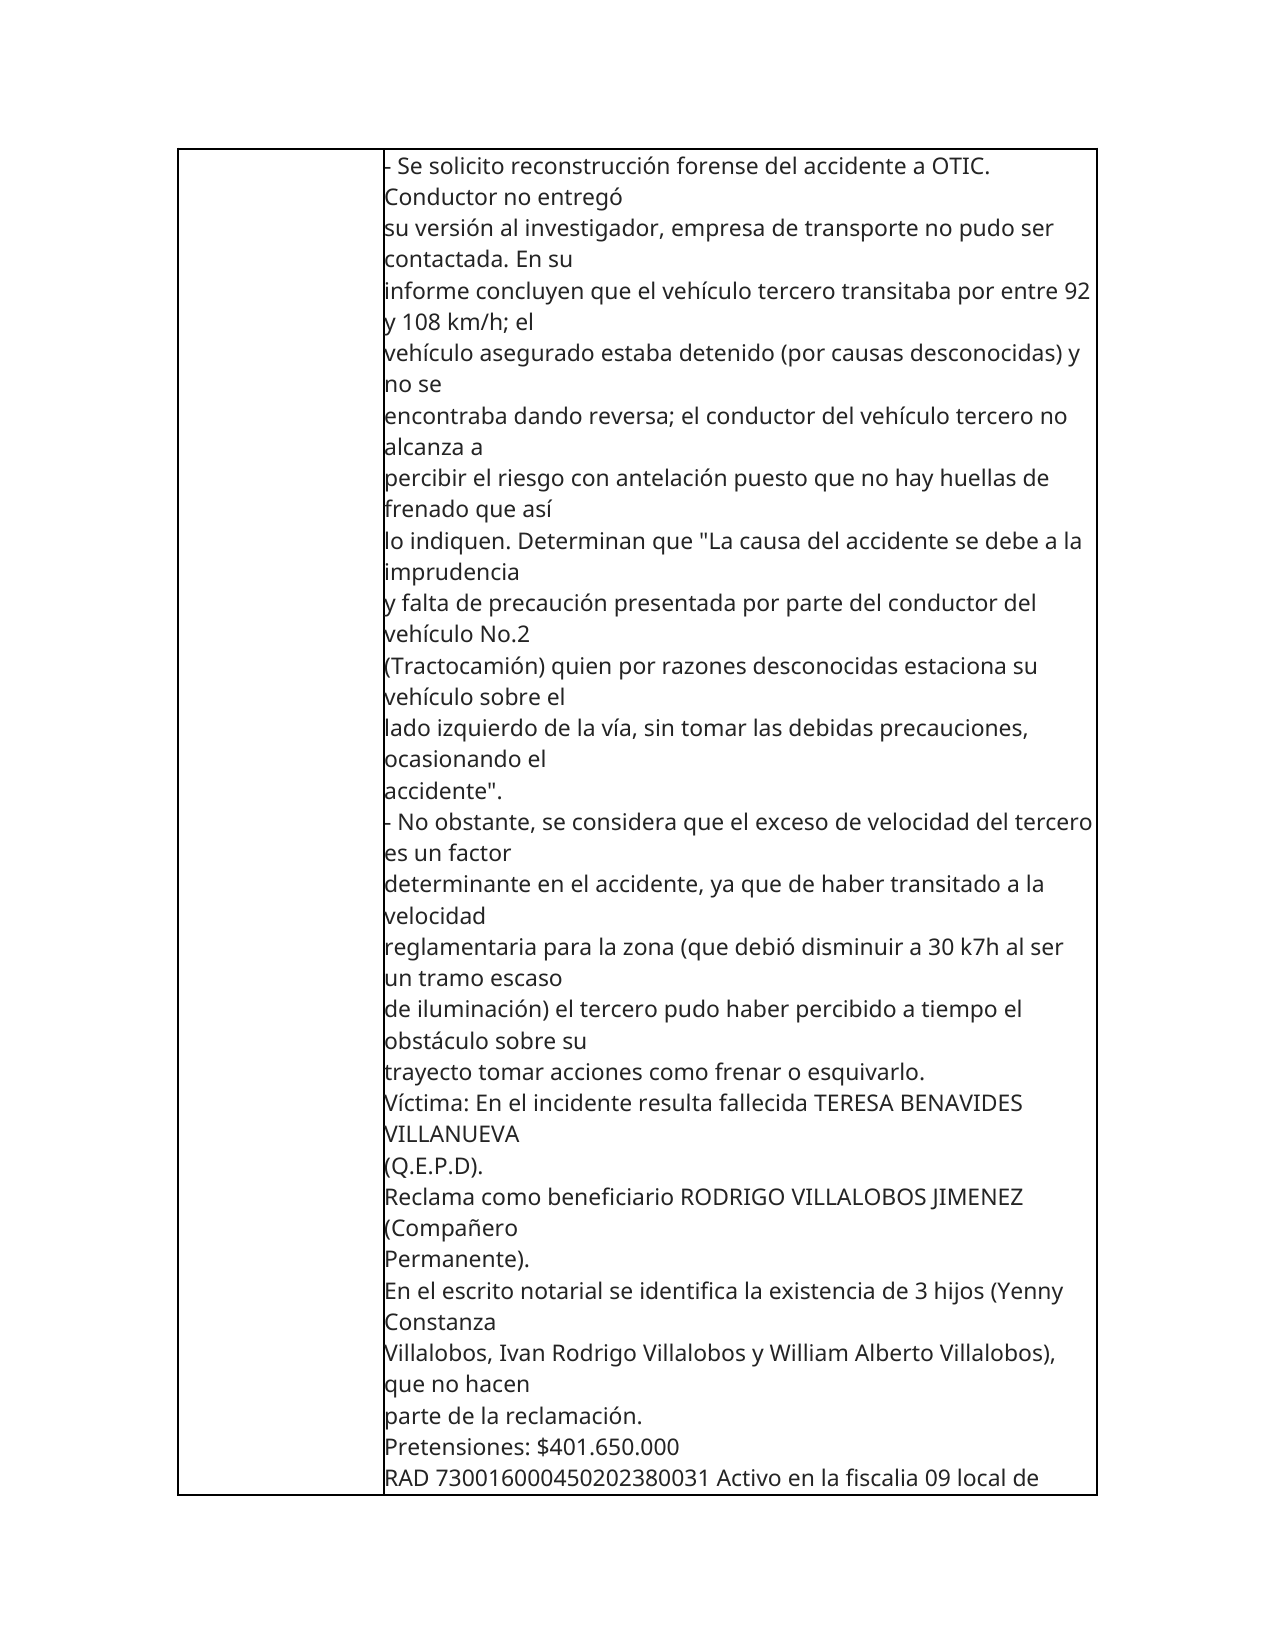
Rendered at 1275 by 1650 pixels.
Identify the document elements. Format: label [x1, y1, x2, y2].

table_cell [179, 150, 383, 1493]
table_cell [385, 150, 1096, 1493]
